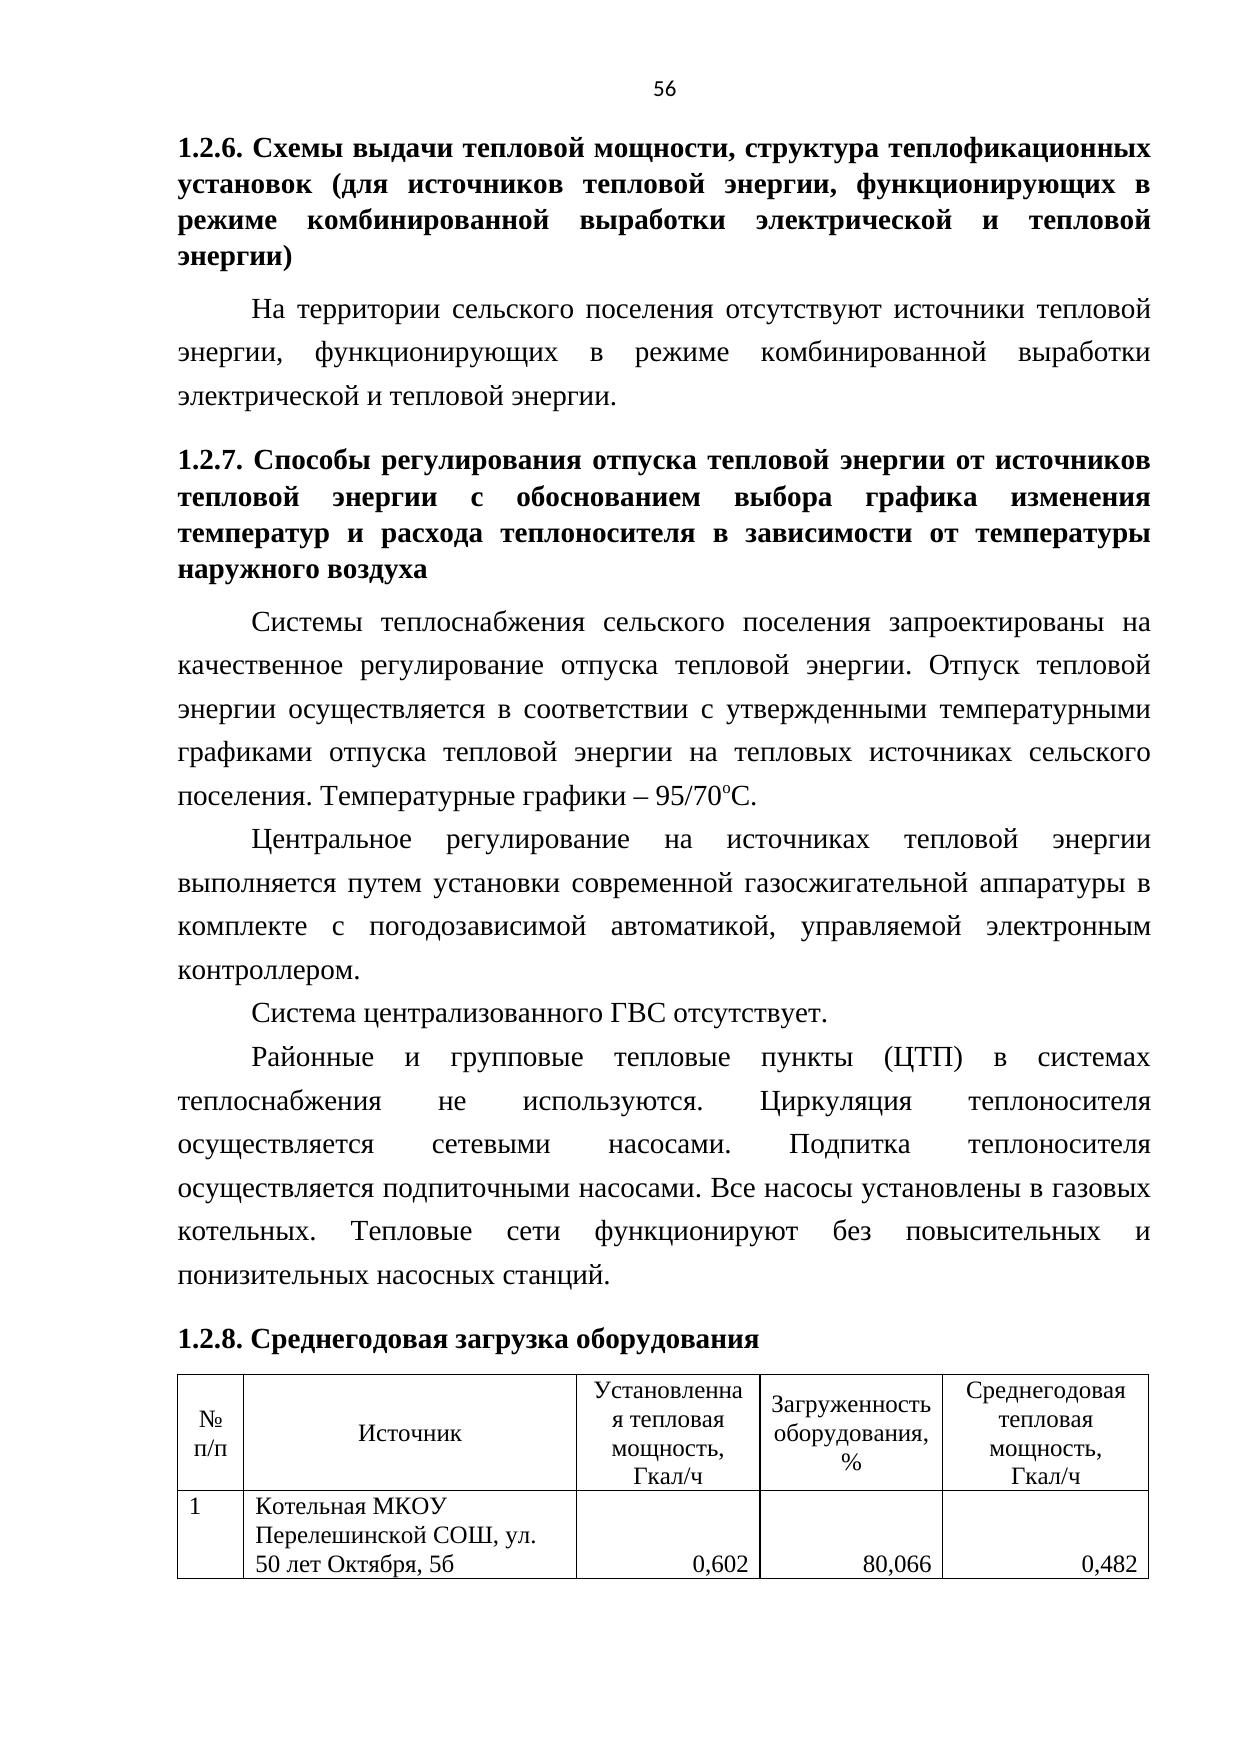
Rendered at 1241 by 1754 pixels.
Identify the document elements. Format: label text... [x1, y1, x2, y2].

table_cell 0,602 [577, 1491, 759, 1577]
table_cell 1 [178, 1491, 243, 1577]
text Районные и групповые тепловые пункты (ЦТП) в системах теплоснабжения не используются. Циркуляция теплоносителя осуществляется сетевыми насосами. Подпитка теплоносителя осуществляется подпиточными насосами. Все насосы установлены в газовых котельных. Тепловые сети функционируют без повысительных и понизительных насосных станций. [177, 1039, 1152, 1290]
text Система централизованного ГВС отсутствует. [177, 996, 1152, 1029]
table_header Источник [244, 1375, 576, 1490]
table_header № п/п [178, 1375, 243, 1490]
text 1.2.8. Среднегодовая загрузка оборудования [177, 1321, 1152, 1355]
text Системы теплоснабжения сельского поселения запроектированы на качественное регулирование отпуска тепловой энергии. Отпуск тепловой энергии осуществляется в соответствии с утвержденными температурными графиками отпуска тепловой энергии на тепловых источниках сельского поселения. Температурные графики – 95/70оС. [177, 604, 1152, 811]
table_header Установленная тепловая мощность, Гкал/ч [577, 1375, 759, 1490]
table_cell Котельная МКОУ Перелешинской СОШ, ул. 50 лет Октября, 5б [244, 1491, 576, 1577]
text 1.2.7. Способы регулирования отпуска тепловой энергии от источников тепловой энергии с обоснованием выбора графика изменения температур и расхода теплоносителя в зависимости от температуры наружного воздуха [177, 442, 1152, 584]
text На территории сельского поселения отсутствуют источники тепловой энергии, функционирующих в режиме комбинированной выработки электрической и тепловой энергии. [177, 291, 1152, 412]
table_header Загруженность оборудования, % [761, 1375, 942, 1490]
text Центральное регулирование на источниках тепловой энергии выполняется путем установки современной газосжигательной аппаратуры в комплекте с погодозависимой автоматикой, управляемой электронным контроллером. [177, 821, 1152, 986]
table_cell 80,066 [761, 1491, 942, 1577]
table_cell 0,482 [943, 1491, 1148, 1577]
text 1.2.6. Схемы выдачи тепловой мощности, структура теплофикационных установок (для источников тепловой энергии, функционирующих в режиме комбинированной выработки электрической и тепловой энергии) [177, 130, 1152, 272]
table_header Среднегодовая тепловая мощность, Гкал/ч [943, 1375, 1148, 1490]
